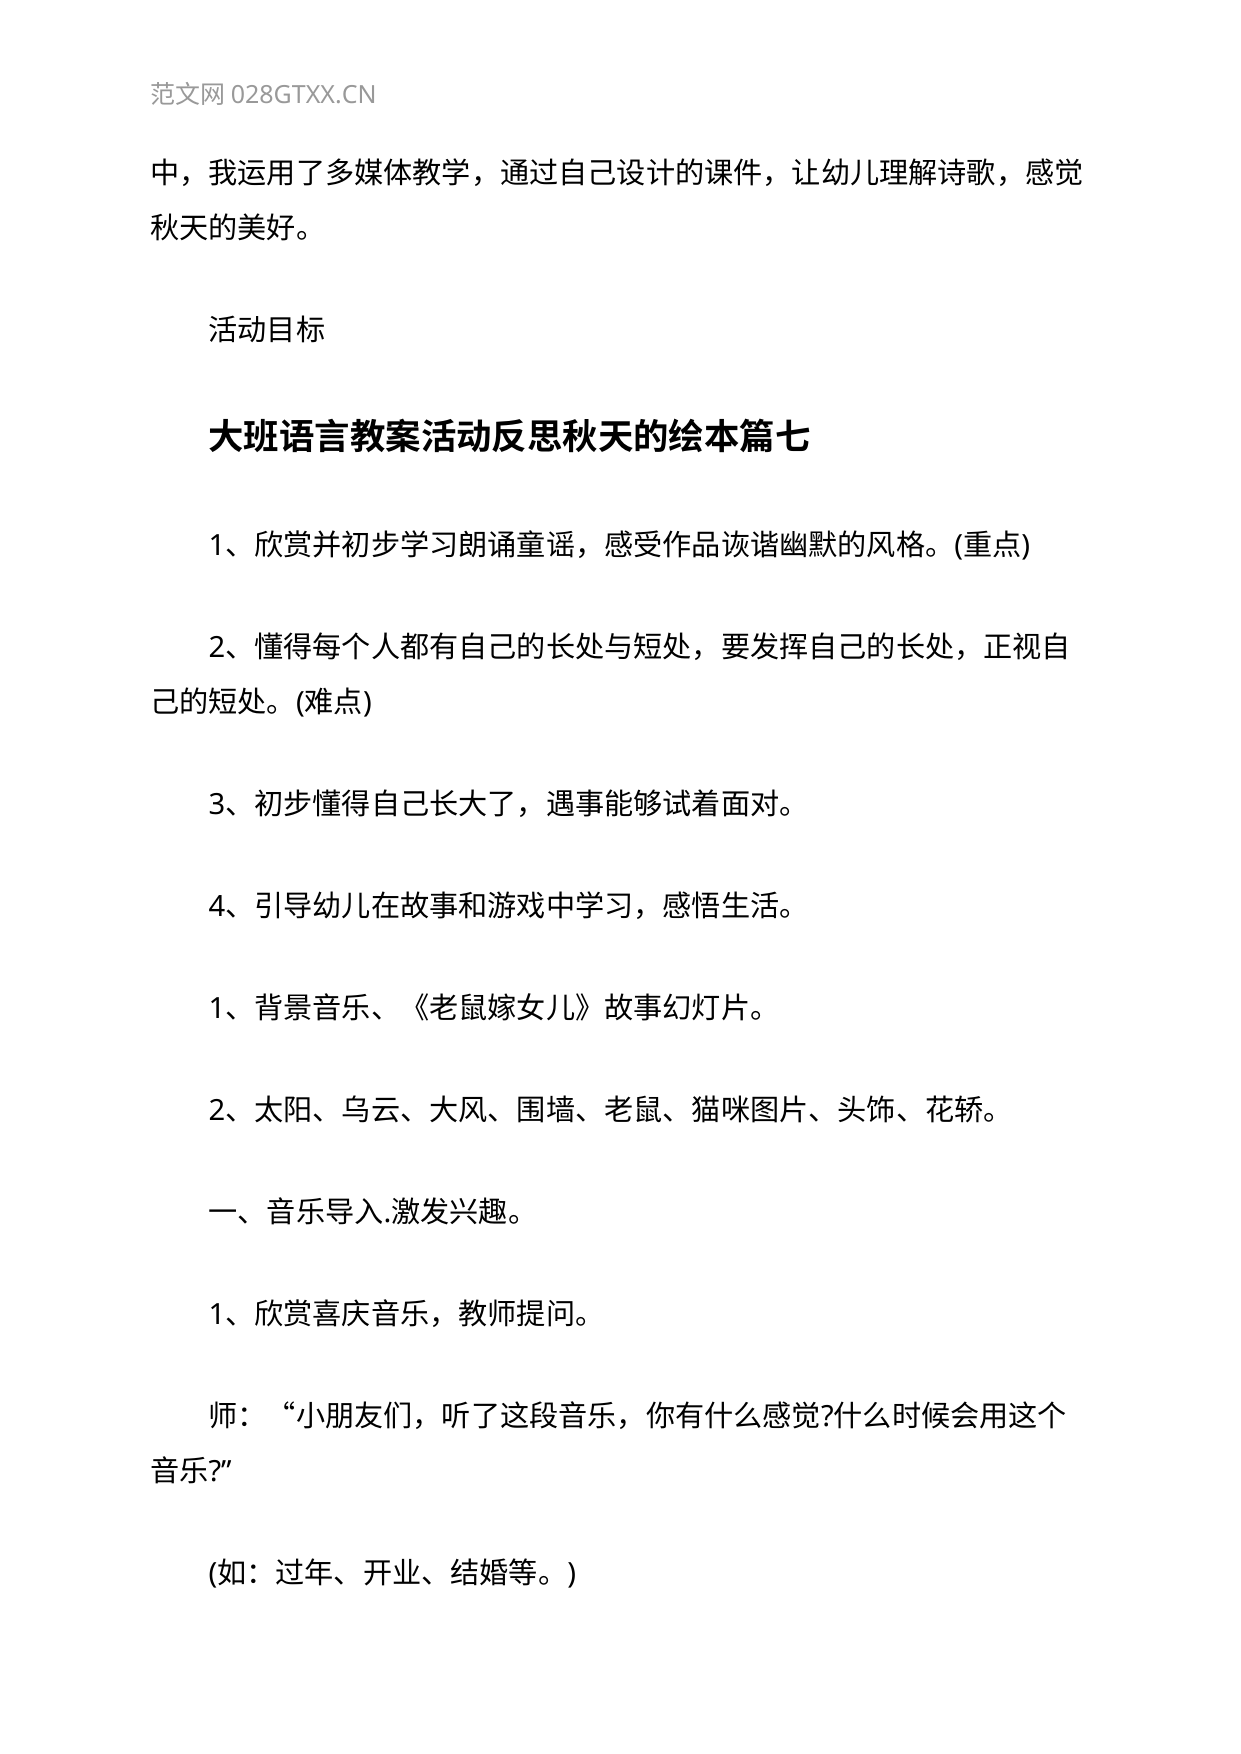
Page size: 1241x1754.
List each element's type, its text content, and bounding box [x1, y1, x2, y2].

text 1、欣赏并初步学习朗诵童谣，感受作品诙谐幽默的风格。(重点) [150, 522, 1090, 564]
text 活动目标 [150, 307, 1090, 349]
text 大班语言教案活动反思秋天的绘本篇七 [150, 408, 1090, 460]
text (如：过年、开业、结婚等。) [150, 1550, 1090, 1592]
text 2、太阳、乌云、大风、围墙、老鼠、猫咪图片、头饰、花轿。 [150, 1087, 1090, 1129]
text 1、背景音乐、《老鼠嫁女儿》故事幻灯片。 [150, 985, 1090, 1027]
text 一、音乐导入.激发兴趣。 [150, 1189, 1090, 1231]
text 3、初步懂得自己长大了，遇事能够试着面对。 [150, 781, 1090, 823]
text 师：“小朋友们，听了这段音乐，你有什么感觉?什么时候会用这个音乐?” [150, 1393, 1090, 1490]
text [150, 150, 1090, 247]
text 4、引导幼儿在故事和游戏中学习，感悟生活。 [150, 883, 1090, 925]
text 1、欣赏喜庆音乐，教师提问。 [150, 1291, 1090, 1333]
text 2、懂得每个人都有自己的长处与短处，要发挥自己的长处，正视自己的短处。(难点) [150, 624, 1090, 721]
